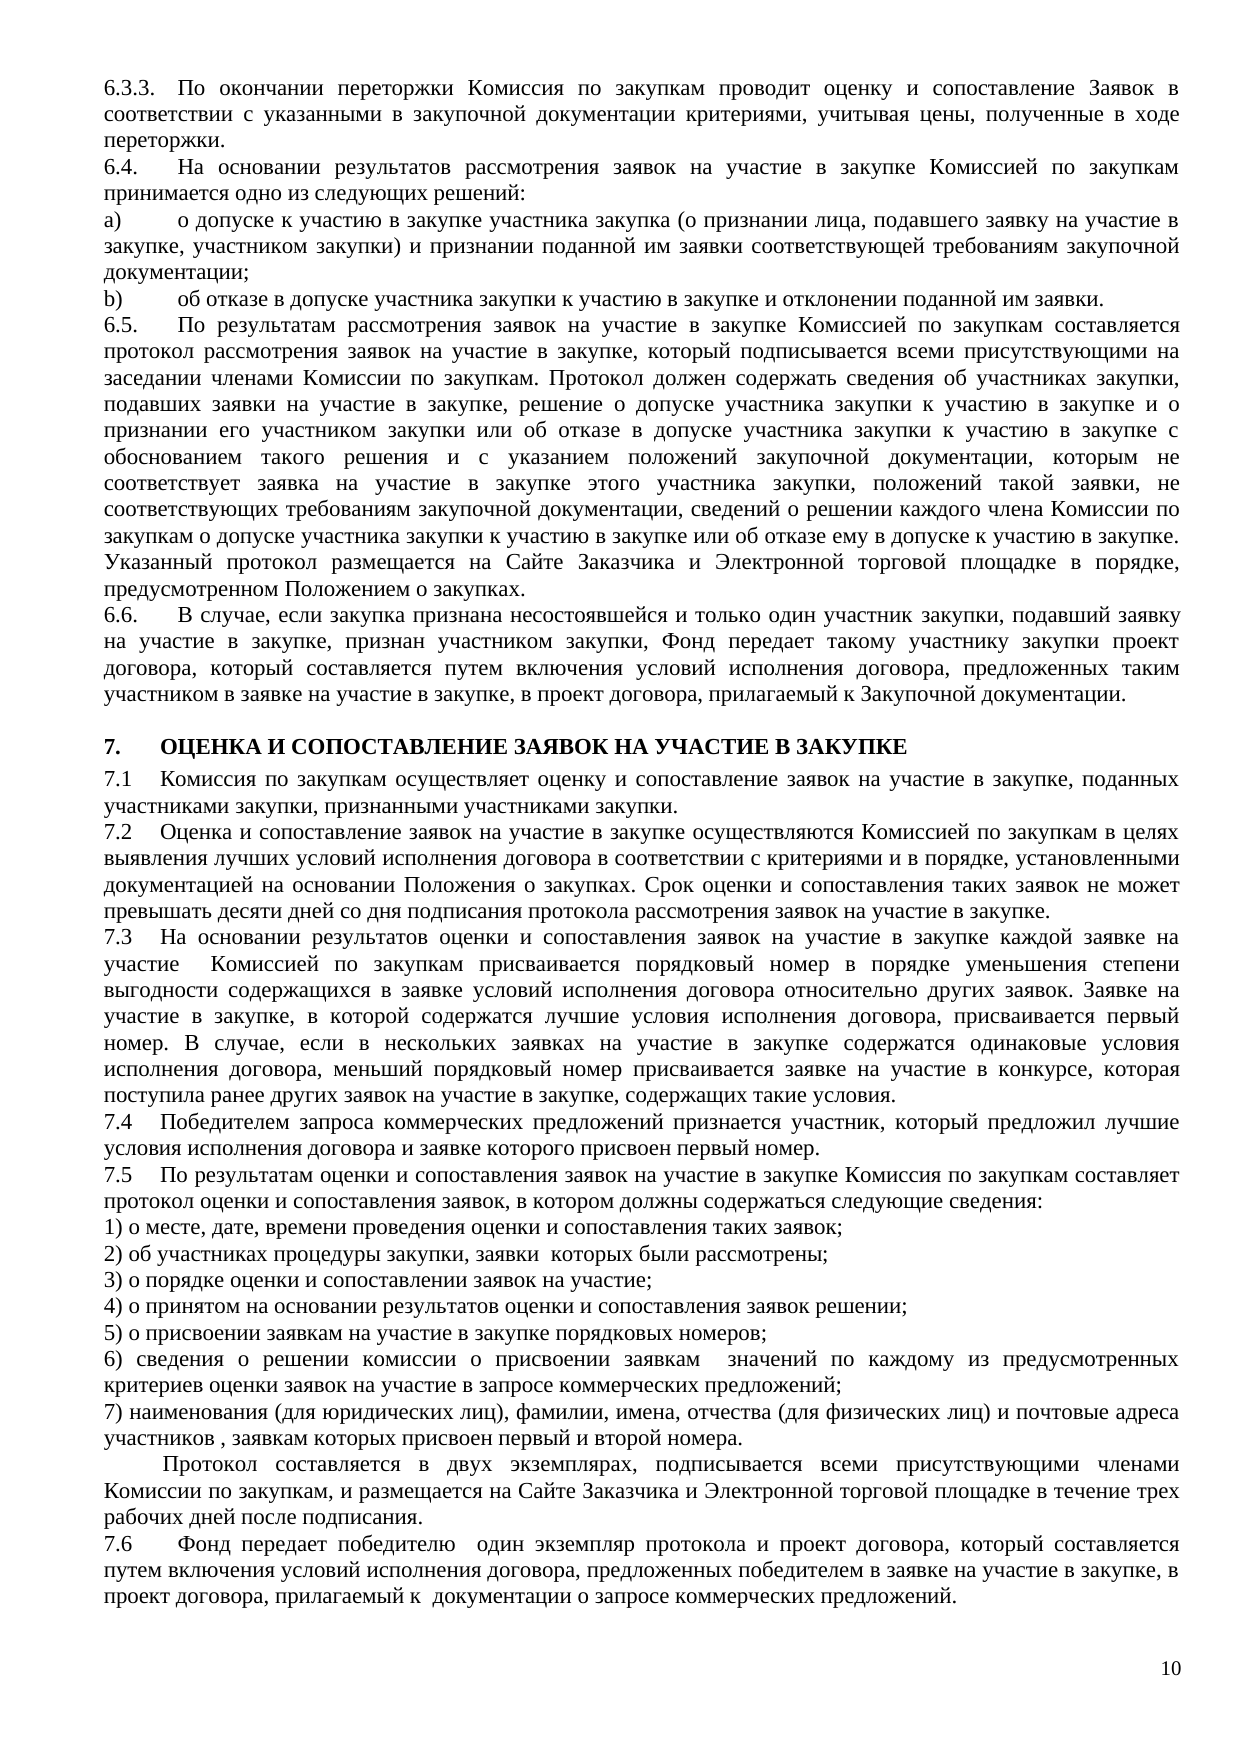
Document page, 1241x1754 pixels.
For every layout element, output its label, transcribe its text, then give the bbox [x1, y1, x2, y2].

list об отказе в допуске участника закупки к участию в закупке и отклонении поданной им заявки. [103, 285, 1181, 311]
list Комиссия по закупкам осуществляет оценку и сопоставление заявок на участие в закупке, поданных участниками закупки, признанными участниками закупки. [103, 765, 1181, 818]
subtitle По окончании переторжки Комиссия по закупкам проводит оценку и сопоставление Заявок в соответствии с указанными в закупочной документации критериями, учитывая цены, полученные в ходе переторжки. [103, 74, 1181, 153]
text Протокол составляется в двух экземплярах, подписывается всеми присутствующими членами Комиссии по закупкам, и размещается на Сайте Заказчика и Электронной торговой площадке в течение трех рабочих дней после подписания. [103, 1451, 1181, 1529]
text 6) сведения о решении комиссии о присвоении заявкам значений по каждому из предусмотренных критериев оценки заявок на участие в запросе коммерческих предложений; [103, 1345, 1181, 1398]
list На основании результатов оценки и сопоставления заявок на участие в закупке каждой заявке на участие Комиссией по закупкам присваивается порядковый номер в порядке уменьшения степени выгодности содержащихся в заявке условий исполнения договора относительно других заявок. Заявке на участие в закупке, в которой содержатся лучшие условия исполнения договора, присваивается первый номер. В случае, если в нескольких заявках на участие в закупке содержатся одинаковые условия исполнения договора, меньший порядковый номер присваивается заявке на участие в конкурсе, которая поступила ранее других заявок на участие в закупке, содержащих такие условия. [103, 923, 1181, 1108]
text 3) о порядке оценки и сопоставлении заявок на участие; [103, 1266, 1181, 1292]
list Победителем запроса коммерческих предложений признается участник, который предложил лучшие условия исполнения договора и заявке которого присвоен первый номер. [103, 1108, 1181, 1161]
list о допуске к участию в закупке участника закупка (о признании лица, подавшего заявку на участие в закупке, участником закупки) и признании поданной им заявки соответствующей требованиям закупочной документации; [103, 206, 1181, 285]
list Фонд передает победителю один экземпляр протокола и проект договора, который составляется путем включения условий исполнения договора, предложенных победителем в заявке на участие в закупке, в проект договора, прилагаемый к документации о запросе коммерческих предложений. [103, 1529, 1181, 1609]
text 1) о месте, дате, времени проведения оценки и сопоставления таких заявок; [103, 1213, 1181, 1240]
list Оценка и сопоставление заявок на участие в закупке осуществляются Комиссией по закупкам в целях выявления лучших условий исполнения договора в соответствии с критериями и в порядке, установленными документацией на основании Положения о закупках. Срок оценки и сопоставления таких заявок не может превышать десяти дней со дня подписания протокола рассмотрения заявок на участие в закупке. [103, 818, 1181, 923]
text 2) об участниках процедуры закупки, заявки которых были рассмотрены; [103, 1240, 1181, 1266]
text 4) о принятом на основании результатов оценки и сопоставления заявок решении; [103, 1292, 1181, 1319]
list На основании результатов рассмотрения заявок на участие в закупке Комиссией по закупкам принимается одно из следующих решений: [103, 153, 1181, 206]
list По результатам рассмотрения заявок на участие в закупке Комиссией по закупкам составляется протокол рассмотрения заявок на участие в закупке, который подписывается всеми присутствующими на заседании членами Комиссии по закупкам. Протокол должен содержать сведения об участниках закупки, подавших заявки на участие в закупке, решение о допуске участника закупки к участию в закупке и о признании его участником закупки или об отказе в допуске участника закупки к участию в закупке с обоснованием такого решения и с указанием положений закупочной документации, которым не соответствует заявка на участие в закупке этого участника закупки, положений такой заявки, не соответствующих требованиям закупочной документации, сведений о решении каждого члена Комиссии по закупкам о допуске участника закупки к участию в закупке или об отказе ему в допуске к участию в закупке. Указанный протокол размещается на Сайте Заказчика и Электронной торговой площадке в порядке, предусмотренном Положением о закупках. [103, 311, 1181, 601]
subtitle ОЦЕНКА И СОПОСТАВЛЕНИЕ ЗАЯВОК НА УЧАСТИЕ В ЗАКУПКЕ [103, 733, 1181, 759]
list По результатам оценки и сопоставления заявок на участие в закупке Комиссия по закупкам составляет протокол оценки и сопоставления заявок, в котором должны содержаться следующие сведения: [103, 1161, 1181, 1213]
list В случае, если закупка признана несостоявшейся и только один участник закупки, подавший заявку на участие в закупке, признан участником закупки, Фонд передает такому участнику закупки проект договора, который составляется путем включения условий исполнения договора, предложенных таким участником в заявке на участие в закупке, в проект договора, прилагаемый к Закупочной документации. [103, 601, 1181, 706]
text 7) наименования (для юридических лиц), фамилии, имена, отчества (для физических лиц) и почтовые адреса участников , заявкам которых присвоен первый и второй номера. [103, 1398, 1181, 1451]
text 5) о присвоении заявкам на участие в закупке порядковых номеров; [103, 1319, 1181, 1345]
